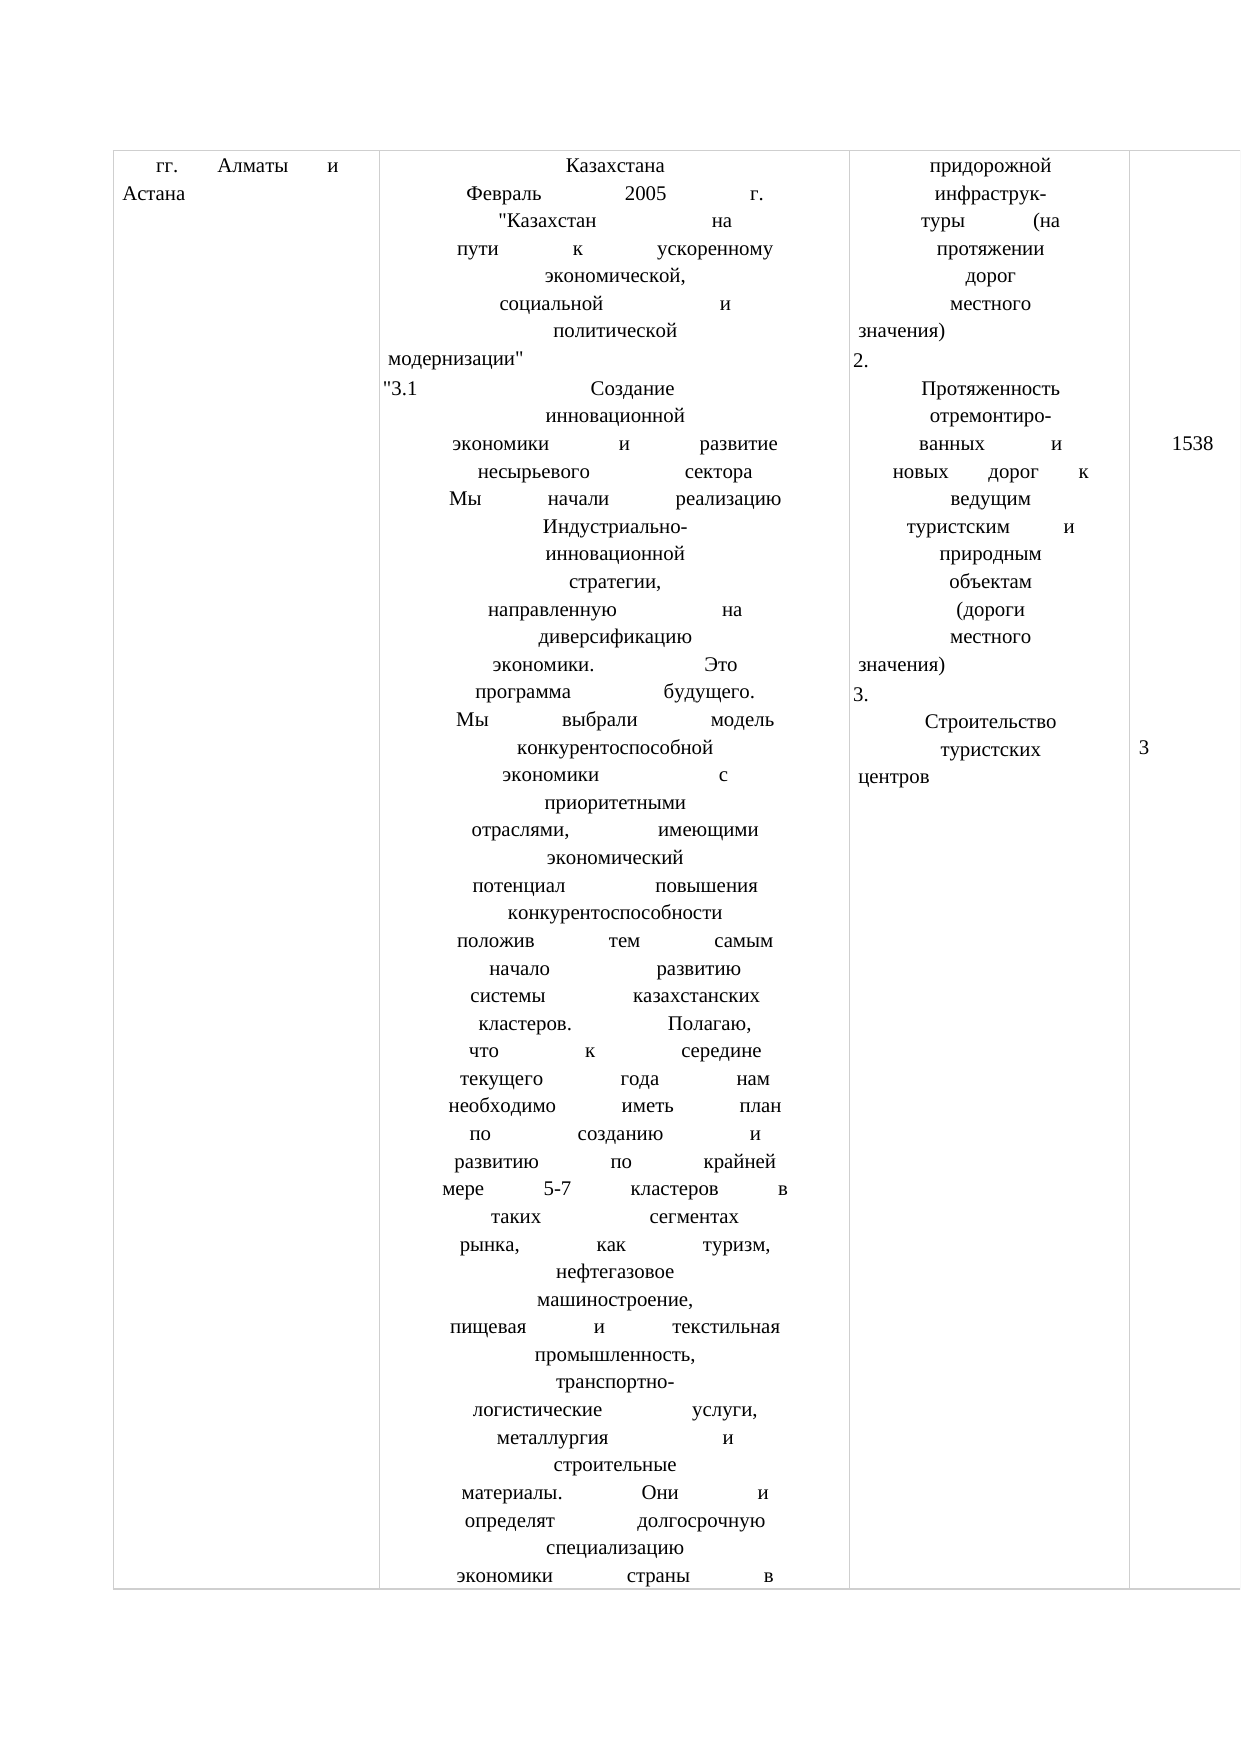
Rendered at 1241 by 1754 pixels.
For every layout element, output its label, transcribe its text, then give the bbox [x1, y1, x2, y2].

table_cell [850, 151, 1129, 1588]
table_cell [380, 151, 849, 1588]
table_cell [114, 151, 379, 1588]
table_cell 5 1538 км 3 [1130, 151, 1240, 1588]
